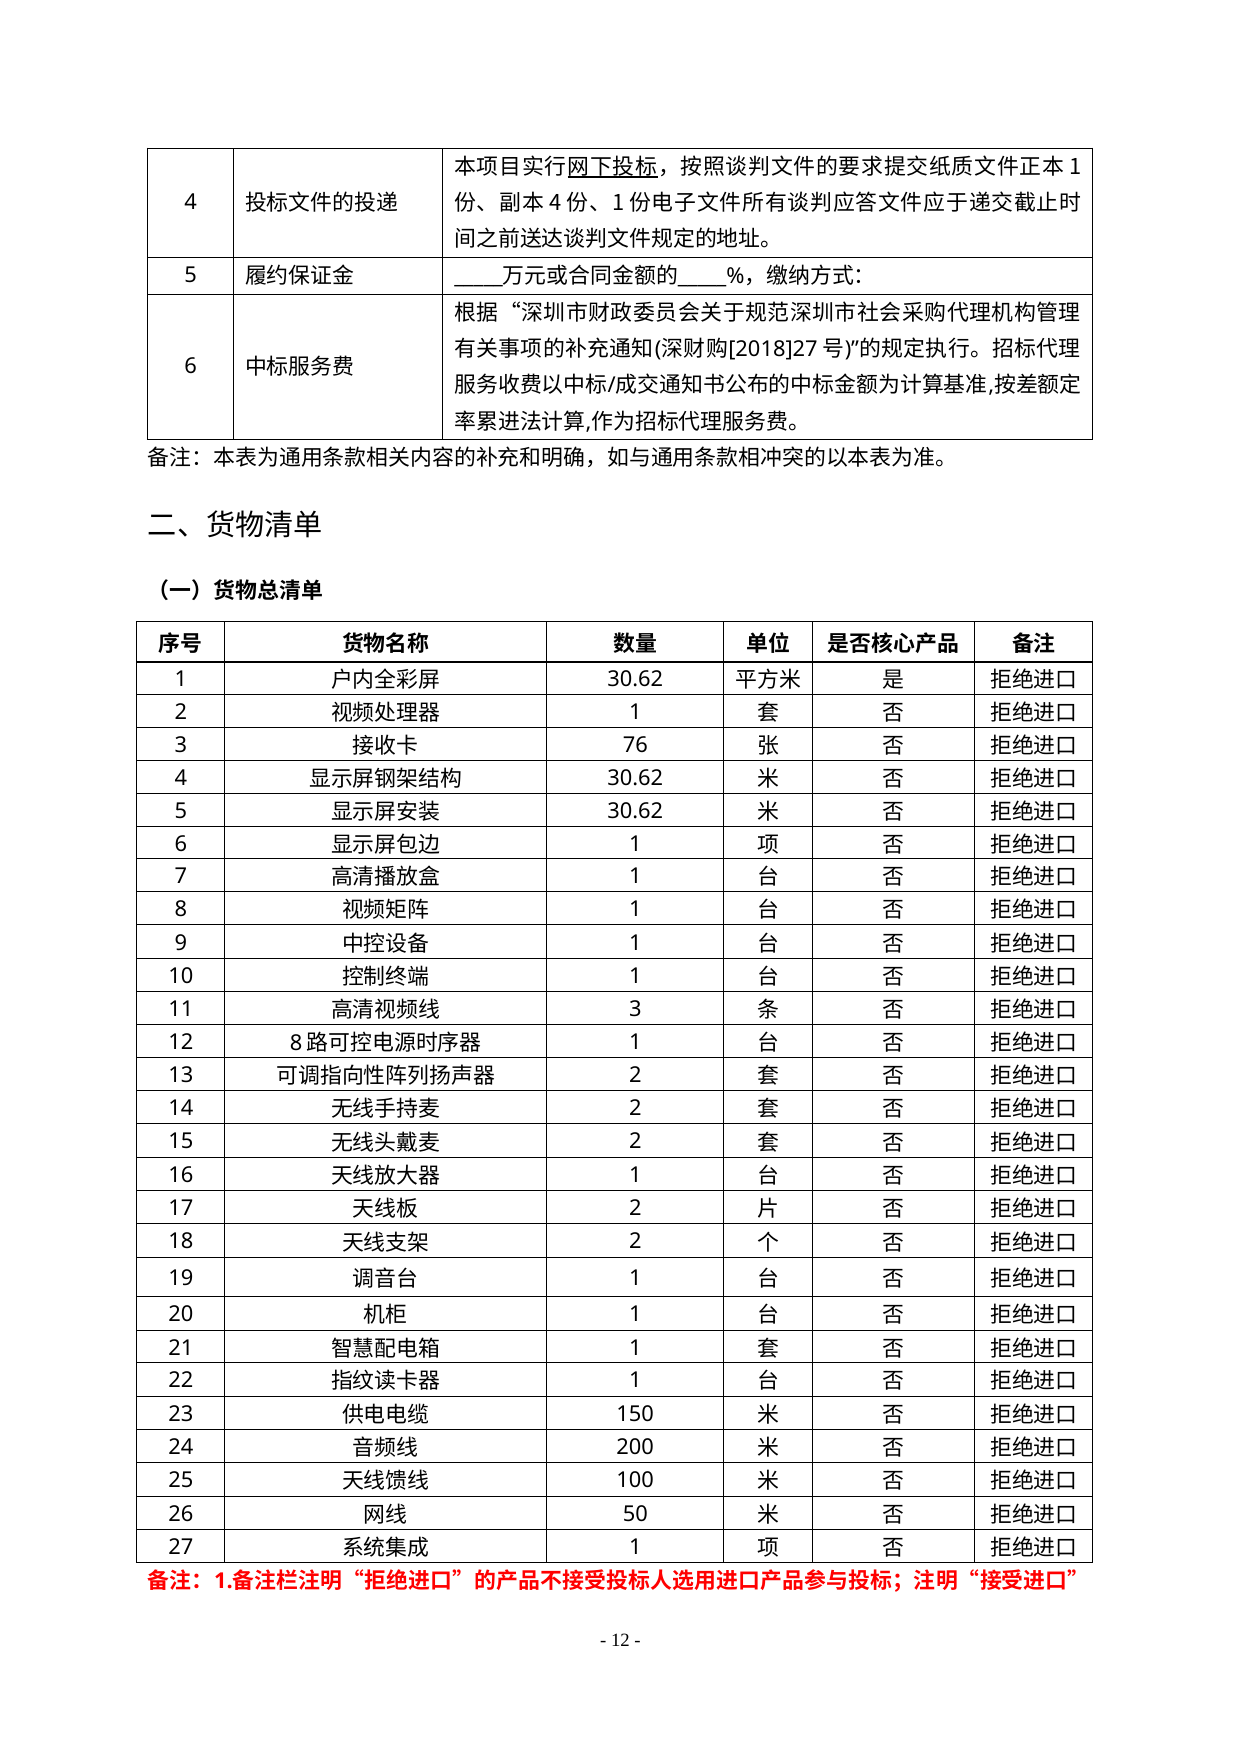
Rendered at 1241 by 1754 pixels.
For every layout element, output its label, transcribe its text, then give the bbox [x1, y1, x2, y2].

table_header 货物名称 [225, 622, 546, 661]
table_cell 拒绝进口 [975, 1530, 1092, 1562]
table_cell 台 [724, 1025, 812, 1057]
table_cell 1 [547, 1331, 723, 1362]
table_cell 拒绝进口 [975, 695, 1092, 727]
table_cell 米 [724, 761, 812, 793]
table_cell 3 [547, 992, 723, 1024]
table_cell 拒绝进口 [975, 827, 1092, 858]
table_cell 2 [547, 1091, 723, 1123]
table_cell 米 [724, 1397, 812, 1429]
table_cell 可调指向性阵列扬声器 [225, 1058, 546, 1090]
table_cell 否 [813, 1091, 974, 1123]
table_cell 2 [547, 1124, 723, 1157]
table_cell 4 [137, 761, 224, 793]
table_cell 19 [137, 1258, 224, 1296]
table_cell 15 [137, 1124, 224, 1157]
table_cell 否 [813, 1297, 974, 1329]
table_cell 套 [724, 1331, 812, 1362]
table_cell 否 [813, 695, 974, 727]
table_cell 台 [724, 1258, 812, 1296]
table_cell 12 [137, 1025, 224, 1057]
table_cell 拒绝进口 [975, 1430, 1092, 1462]
table_cell 显示屏安装 [225, 794, 546, 826]
table_cell 视频矩阵 [225, 892, 546, 924]
table_cell 机柜 [225, 1297, 546, 1329]
table_cell 否 [813, 827, 974, 858]
table_cell 套 [724, 1091, 812, 1123]
table_cell 拒绝进口 [975, 728, 1092, 760]
table_cell 1 [547, 892, 723, 924]
table_cell 否 [813, 859, 974, 891]
table_cell 高清视频线 [225, 992, 546, 1024]
table_cell 9 [137, 925, 224, 958]
table_cell 1 [547, 1158, 723, 1190]
table_cell 台 [724, 892, 812, 924]
table_cell 张 [724, 728, 812, 760]
table_cell 26 [137, 1497, 224, 1529]
table_cell 22 [137, 1363, 224, 1396]
table_cell 30.62 [547, 794, 723, 826]
table_cell 1 [547, 859, 723, 891]
table_cell 10 [137, 959, 224, 991]
table_cell 个 [724, 1224, 812, 1257]
table_cell 5 [137, 794, 224, 826]
table_cell 履约保证金 [234, 258, 442, 293]
table_cell 2 [547, 1191, 723, 1223]
table_cell 拒绝进口 [975, 1497, 1092, 1529]
table_cell 76 [547, 728, 723, 760]
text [148, 1563, 1092, 1595]
table_cell 否 [813, 1530, 974, 1562]
table_cell 18 [137, 1224, 224, 1257]
table_cell 拒绝进口 [975, 1258, 1092, 1296]
table_cell 200 [547, 1430, 723, 1462]
table_cell 8路可控电源时序器 [225, 1025, 546, 1057]
table_cell 150 [547, 1397, 723, 1429]
table_cell 台 [724, 859, 812, 891]
table_cell 拒绝进口 [975, 1397, 1092, 1429]
table_cell 20 [137, 1297, 224, 1329]
table_cell 否 [813, 1124, 974, 1157]
text 二、货物清单 [148, 502, 1092, 544]
table_cell 中控设备 [225, 925, 546, 958]
table_cell 米 [724, 1430, 812, 1462]
table_cell 7 [137, 859, 224, 891]
table_header 序号 [137, 622, 224, 661]
table_header 是否核心产品 [813, 622, 974, 661]
table_cell 2 [547, 1224, 723, 1257]
table_cell 拒绝进口 [975, 1363, 1092, 1396]
table_cell 否 [813, 1258, 974, 1296]
table_cell 投标文件的投递 [234, 149, 442, 257]
table_cell 拒绝进口 [975, 1025, 1092, 1057]
table_cell 拒绝进口 [975, 1058, 1092, 1090]
table_cell _____万元或合同金额的_____%，缴纳方式： [443, 258, 1092, 293]
table_cell 天线馈线 [225, 1463, 546, 1496]
table_cell 1 [547, 695, 723, 727]
table_cell 30.62 [547, 761, 723, 793]
table_cell 智慧配电箱 [225, 1331, 546, 1362]
table_cell 否 [813, 1497, 974, 1529]
table_cell 拒绝进口 [975, 794, 1092, 826]
table_cell 套 [724, 695, 812, 727]
table_cell 拒绝进口 [975, 663, 1092, 694]
table_cell 1 [547, 827, 723, 858]
table_cell 拒绝进口 [975, 859, 1092, 891]
table_cell 拒绝进口 [975, 1224, 1092, 1257]
table_cell 米 [724, 794, 812, 826]
table_cell 网线 [225, 1497, 546, 1529]
table_cell 拒绝进口 [975, 1124, 1092, 1157]
table_cell 否 [813, 728, 974, 760]
table_cell 14 [137, 1091, 224, 1123]
table_cell 8 [137, 892, 224, 924]
table_cell 6 [137, 827, 224, 858]
table_cell 1 [547, 1363, 723, 1396]
table_cell 13 [137, 1058, 224, 1090]
table_cell 无线手持麦 [225, 1091, 546, 1123]
table_cell 拒绝进口 [975, 1463, 1092, 1496]
table_cell 否 [813, 1463, 974, 1496]
table_cell 1 [547, 1258, 723, 1296]
table_cell 音频线 [225, 1430, 546, 1462]
table_cell 台 [724, 1363, 812, 1396]
table_cell 拒绝进口 [975, 892, 1092, 924]
table_cell 24 [137, 1430, 224, 1462]
table_cell 中标服务费 [234, 295, 442, 439]
table_cell 否 [813, 1025, 974, 1057]
table_cell 否 [813, 1191, 974, 1223]
table_cell 拒绝进口 [975, 1331, 1092, 1362]
table_cell 否 [813, 992, 974, 1024]
table_cell 天线板 [225, 1191, 546, 1223]
table_cell 套 [724, 1124, 812, 1157]
table_cell 1 [547, 1297, 723, 1329]
table_cell 显示屏钢架结构 [225, 761, 546, 793]
table_cell 天线放大器 [225, 1158, 546, 1190]
table_cell 是 [813, 663, 974, 694]
table_cell 米 [724, 1463, 812, 1496]
table_cell 供电电缆 [225, 1397, 546, 1429]
table_cell 否 [813, 892, 974, 924]
table_cell 拒绝进口 [975, 1091, 1092, 1123]
table_cell 25 [137, 1463, 224, 1496]
table_cell 接收卡 [225, 728, 546, 760]
table_cell 系统集成 [225, 1530, 546, 1562]
table_cell 1 [547, 925, 723, 958]
table_cell 高清播放盒 [225, 859, 546, 891]
table_cell 项 [724, 1530, 812, 1562]
table_cell 23 [137, 1397, 224, 1429]
table_cell 拒绝进口 [975, 1297, 1092, 1329]
table_cell 否 [813, 1331, 974, 1362]
table_cell 无线头戴麦 [225, 1124, 546, 1157]
table_cell 台 [724, 925, 812, 958]
table_cell 50 [547, 1497, 723, 1529]
table_cell 否 [813, 1158, 974, 1190]
table_header 备注 [975, 622, 1092, 661]
table_cell 拒绝进口 [975, 761, 1092, 793]
table_cell 台 [724, 1297, 812, 1329]
table_cell 调音台 [225, 1258, 546, 1296]
table_cell 米 [724, 1497, 812, 1529]
table_cell 显示屏包边 [225, 827, 546, 858]
text 备注：本表为通用条款相关内容的补充和明确，如与通用条款相冲突的以本表为准。 [148, 440, 1092, 472]
table_cell 否 [813, 1224, 974, 1257]
table_cell 2 [547, 1058, 723, 1090]
table_cell 1 [547, 959, 723, 991]
table_cell 台 [724, 959, 812, 991]
table_cell 2 [137, 695, 224, 727]
table_cell 指纹读卡器 [225, 1363, 546, 1396]
table_cell 否 [813, 959, 974, 991]
table_cell 片 [724, 1191, 812, 1223]
table_cell 1 [547, 1025, 723, 1057]
table_cell 拒绝进口 [975, 992, 1092, 1024]
table_cell 否 [813, 1363, 974, 1396]
table_cell 27 [137, 1530, 224, 1562]
table_cell 平方米 [724, 663, 812, 694]
table_cell 5 [148, 258, 233, 293]
table_cell 1 [547, 1530, 723, 1562]
table_header 数量 [547, 622, 723, 661]
table_cell 6 [148, 295, 233, 439]
table_cell 拒绝进口 [975, 1191, 1092, 1223]
table_cell 套 [724, 1058, 812, 1090]
table_cell 否 [813, 794, 974, 826]
table_cell 1 [137, 663, 224, 694]
table_cell 11 [137, 992, 224, 1024]
table_cell 视频处理器 [225, 695, 546, 727]
table_cell 本项目实行网下投标，按照谈判文件的要求提交纸质文件正本1份、副本4份、1份电子文件所有谈判应答文件应于递交截止时间之前送达谈判文件规定的地址。 [443, 149, 1092, 257]
table_cell 否 [813, 1397, 974, 1429]
table_cell 否 [813, 761, 974, 793]
table_cell 户内全彩屏 [225, 663, 546, 694]
table_cell 21 [137, 1331, 224, 1362]
table_header 单位 [724, 622, 812, 661]
table_cell 3 [137, 728, 224, 760]
table_cell 控制终端 [225, 959, 546, 991]
table_cell 根据“深圳市财政委员会关于规范深圳市社会采购代理机构管理有关事项的补充通知(深财购[2018]27号)”的规定执行。招标代理服务收费以中标/成交通知书公布的中标金额为计算基准,按差额定率累进法计算,作为招标代理服务费。 [443, 295, 1092, 439]
table_cell 拒绝进口 [975, 1158, 1092, 1190]
table_cell 4 [148, 149, 233, 257]
table_cell 17 [137, 1191, 224, 1223]
table_cell 拒绝进口 [975, 925, 1092, 958]
table_cell 天线支架 [225, 1224, 546, 1257]
table_cell 条 [724, 992, 812, 1024]
table_cell 项 [724, 827, 812, 858]
table_cell 否 [813, 1058, 974, 1090]
table_cell 100 [547, 1463, 723, 1496]
text （一）货物总清单 [148, 573, 1092, 605]
table_cell 否 [813, 925, 974, 958]
table_cell 否 [813, 1430, 974, 1462]
table_cell 拒绝进口 [975, 959, 1092, 991]
table_cell 30.62 [547, 663, 723, 694]
table_cell 16 [137, 1158, 224, 1190]
table_cell 台 [724, 1158, 812, 1190]
